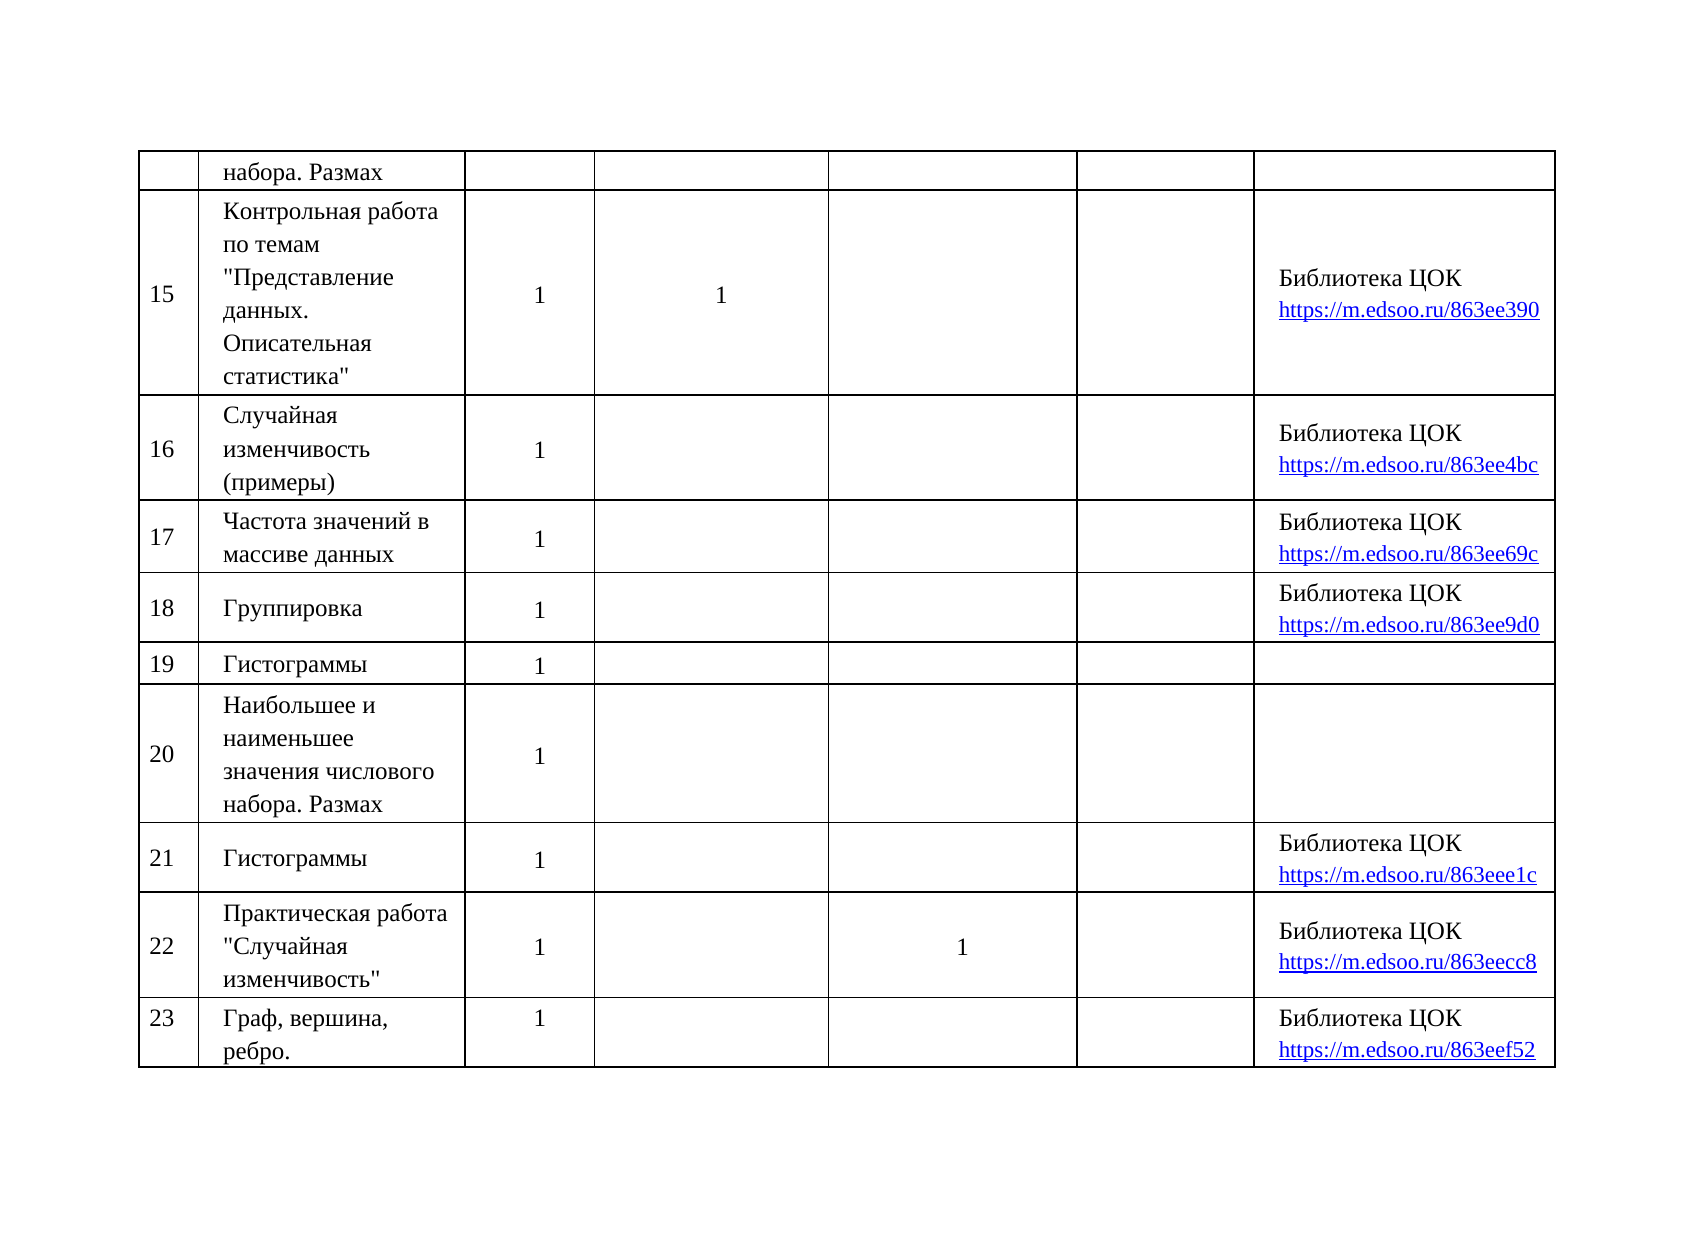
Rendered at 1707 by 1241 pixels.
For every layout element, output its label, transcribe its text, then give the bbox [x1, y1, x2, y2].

table_cell 1 [466, 501, 594, 572]
table_cell Наибольшее и наименьшее значения числового набора. Размах [199, 685, 464, 822]
table_cell [1078, 396, 1253, 499]
table_cell 1 [829, 893, 1076, 997]
table_cell [1078, 643, 1253, 683]
table_cell 17 [140, 501, 198, 572]
table_cell 1 [466, 685, 594, 822]
table_cell [1078, 152, 1253, 189]
table_cell [595, 685, 828, 822]
table_cell 1 [466, 643, 594, 683]
table_cell 20 [140, 685, 198, 822]
table_cell Гистограммы [199, 643, 464, 683]
table_cell [829, 573, 1076, 641]
table_cell [1078, 998, 1253, 1066]
table_cell [1078, 191, 1253, 394]
table_cell Библиотека ЦОК https://m.edsoo.ru/863eee1c [1255, 823, 1554, 891]
table_cell Контрольная работа по темам "Представление данных. Описательная статистика" [199, 191, 464, 394]
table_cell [1255, 998, 1554, 1066]
table_cell Библиотека ЦОК https://m.edsoo.ru/863ee4bc [1255, 396, 1554, 499]
table_cell Гистограммы [199, 823, 464, 891]
table_cell [595, 152, 828, 189]
table_cell [595, 998, 828, 1066]
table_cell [199, 998, 464, 1066]
table_cell [595, 501, 828, 572]
table_cell Практическая работа "Случайная изменчивость" [199, 893, 464, 997]
table_cell 22 [140, 893, 198, 997]
table_cell Библиотека ЦОК https://m.edsoo.ru/863ee9d0 [1255, 573, 1554, 641]
table_cell Библиотека ЦОК https://m.edsoo.ru/863eecc8 [1255, 893, 1554, 997]
table_cell [595, 893, 828, 997]
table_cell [199, 152, 464, 189]
table_cell [829, 191, 1076, 394]
table_cell [829, 643, 1076, 683]
table_cell [595, 823, 828, 891]
table_cell [829, 501, 1076, 572]
table_cell 23 [140, 998, 198, 1066]
table_cell [1078, 501, 1253, 572]
table_cell 1 [466, 823, 594, 891]
table_cell Библиотека ЦОК https://m.edsoo.ru/863ee69c [1255, 501, 1554, 572]
table_cell [1255, 152, 1554, 189]
table_cell 1 [466, 152, 594, 189]
table_cell [829, 998, 1076, 1066]
table_cell 16 [140, 396, 198, 499]
table_cell [829, 685, 1076, 822]
table_cell [829, 396, 1076, 499]
table_cell [1078, 893, 1253, 997]
table_cell 19 [140, 643, 198, 683]
table_cell Библиотека ЦОК https://m.edsoo.ru/863ee390 [1255, 191, 1554, 394]
table_cell 14 [140, 152, 198, 189]
table_cell 1 [466, 573, 594, 641]
table_cell [595, 573, 828, 641]
table_cell 1 [595, 191, 828, 394]
table_cell 18 [140, 573, 198, 641]
table_cell 1 [466, 998, 594, 1066]
table_cell [829, 823, 1076, 891]
table_cell 1 [466, 191, 594, 394]
table_cell [595, 643, 828, 683]
table_cell Случайная изменчивость (примеры) [199, 396, 464, 499]
table_cell 15 [140, 191, 198, 394]
table_cell [1255, 685, 1554, 822]
table_cell Группировка [199, 573, 464, 641]
table_cell 1 [466, 396, 594, 499]
table_cell Частота значений в массиве данных [199, 501, 464, 572]
table_cell [1078, 573, 1253, 641]
table_cell [1078, 685, 1253, 822]
table_cell 21 [140, 823, 198, 891]
table_cell [829, 152, 1076, 189]
table_cell [1078, 823, 1253, 891]
table_cell [595, 396, 828, 499]
table_cell 1 [466, 893, 594, 997]
table_cell [1255, 643, 1554, 683]
